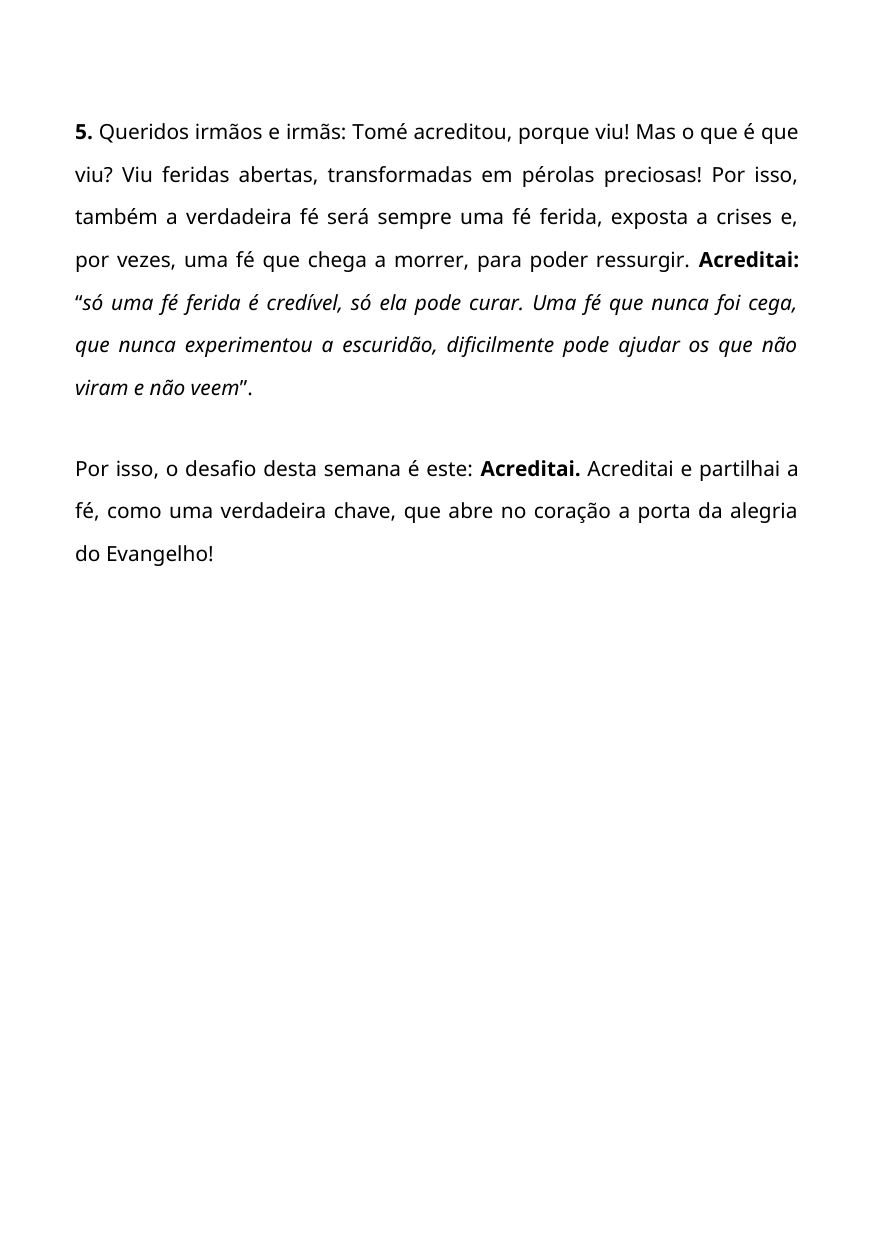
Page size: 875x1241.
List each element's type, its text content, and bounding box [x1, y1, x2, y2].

text 5. Queridos irmãos e irmãs: Tomé acreditou, porque viu! Mas o que é que viu? Viu feridas abertas, transformadas em pérolas preciosas! Por isso, também a verdadeira fé será sempre uma fé ferida, exposta a crises e, por vezes, uma fé que chega a morrer, para poder ressurgir. Acreditai: “só uma fé ferida é credível, só ela pode curar. Uma fé que nunca foi cega, que nunca experimentou a escuridão, dificilmente pode ajudar os que não viram e não veem”. [75, 117, 799, 401]
text Por isso, o desafio desta semana é este: Acreditai. Acreditai e partilhai a fé, como uma verdadeira chave, que abre no coração a porta da alegria do Evangelho! [75, 454, 799, 567]
